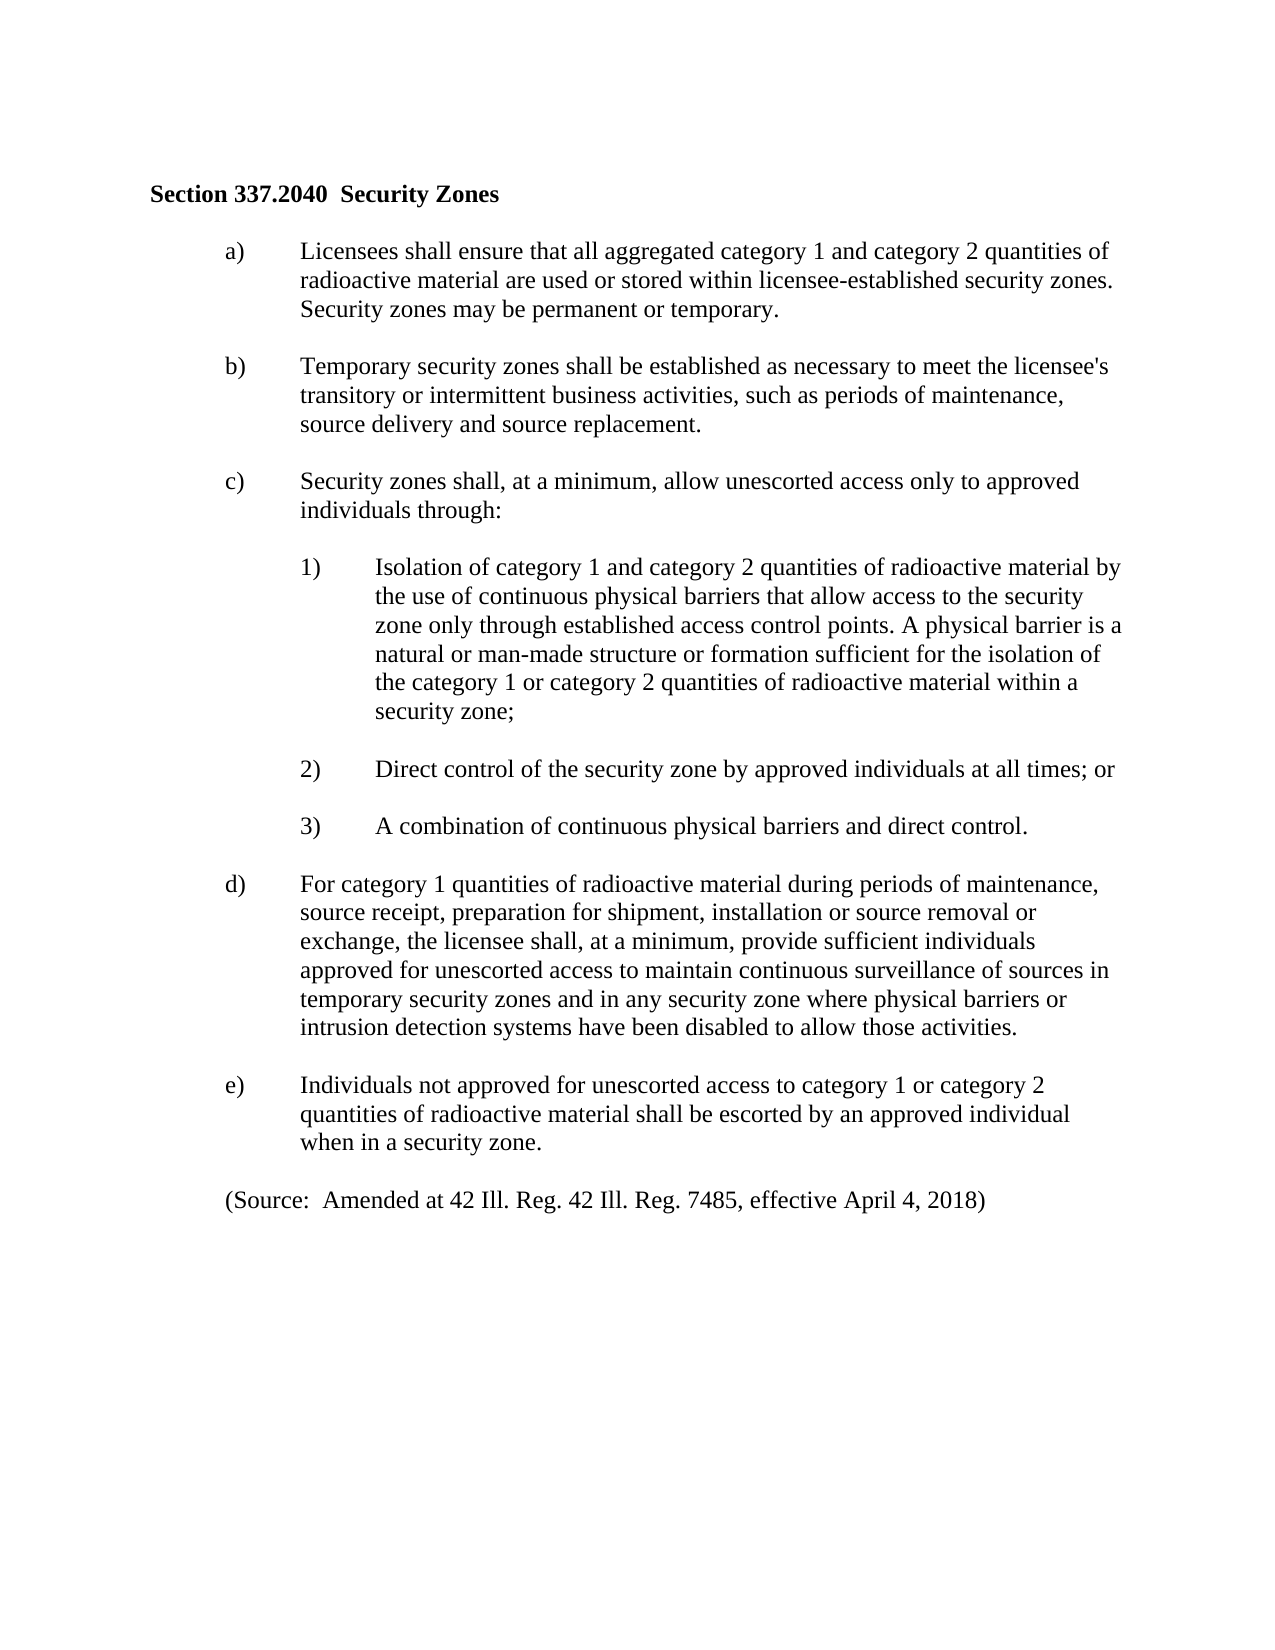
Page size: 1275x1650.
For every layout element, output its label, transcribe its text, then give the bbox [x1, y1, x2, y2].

text c) Security zones shall, at a minimum, allow unescorted access only to approved individuals through: [225, 466, 1125, 524]
text d) For category 1 quantities of radioactive material during periods of maintenance, source receipt, preparation for shipment, installation or source removal or exchange, the licensee shall, at a minimum, provide sufficient individuals approved for unescorted access to maintain continuous surveillance of sources in temporary security zones and in any security zone where physical barriers or intrusion detection systems have been disabled to allow those activities. [225, 869, 1125, 1041]
text e) Individuals not approved for unescorted access to category 1 or category 2 quantities of radioactive material shall be escorted by an approved individual when in a security zone. [225, 1070, 1125, 1156]
text b) Temporary security zones shall be established as necessary to meet the licensee's transitory or intermittent business activities, such as periods of maintenance, source delivery and source replacement. [225, 351, 1125, 437]
text Section 337.2040 Security Zones [150, 179, 1125, 207]
text 2) Direct control of the security zone by approved individuals at all times; or [300, 754, 1125, 782]
text a) Licensees shall ensure that all aggregated category 1 and category 2 quantities of radioactive material are used or stored within licensee-established security zones. Security zones may be permanent or temporary. [225, 236, 1125, 322]
text 1) Isolation of category 1 and category 2 quantities of radioactive material by the use of continuous physical barriers that allow access to the security zone only through established access control points. A physical barrier is a natural or man-made structure or formation sufficient for the isolation of the category 1 or category 2 quantities of radioactive material within a security zone; [300, 552, 1125, 725]
text (Source: Amended at 42 Ill. Reg. 42 Ill. Reg. 7485, effective April 4, 2018) [150, 1185, 1125, 1214]
text 3) A combination of continuous physical barriers and direct control. [300, 811, 1125, 840]
